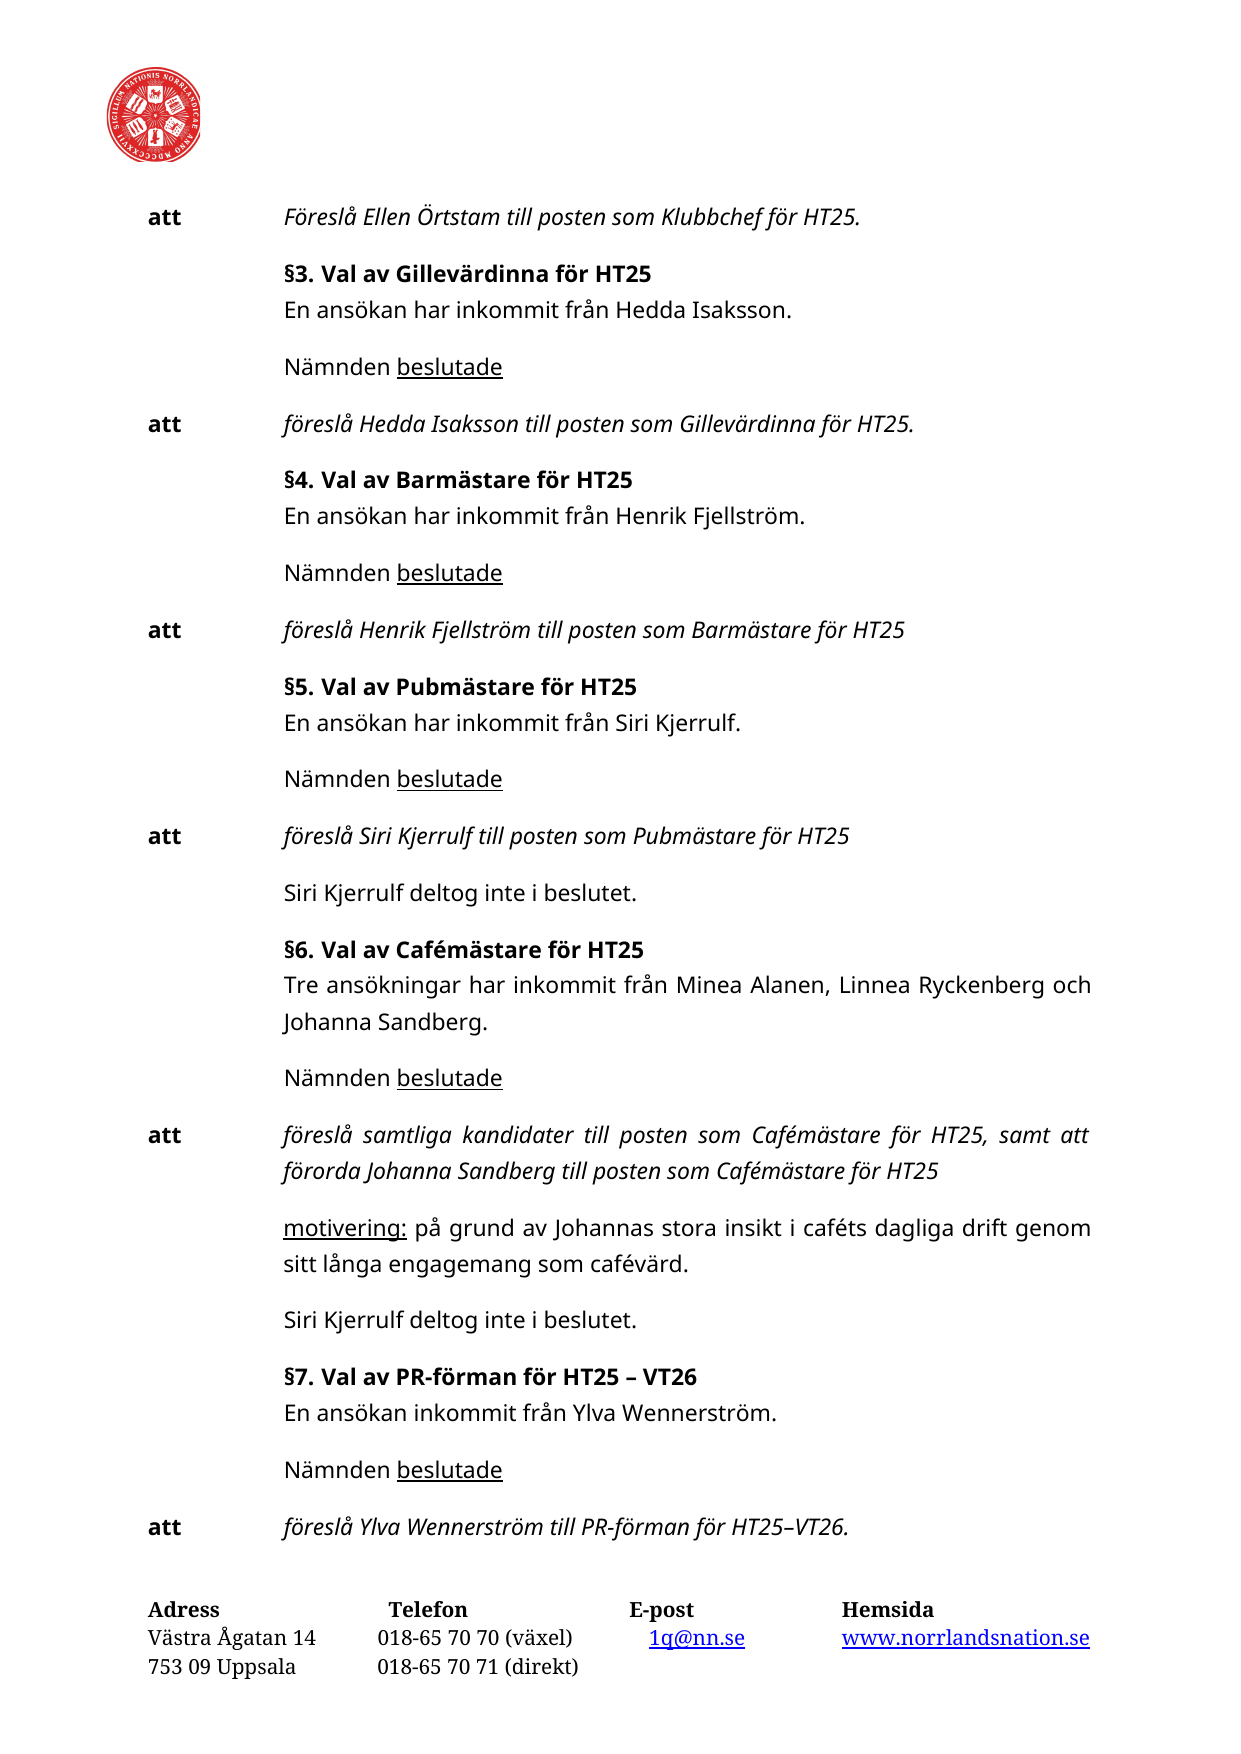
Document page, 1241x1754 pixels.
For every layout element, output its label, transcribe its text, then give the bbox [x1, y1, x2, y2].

text Nämnden beslutade [283, 1062, 1093, 1093]
text Nämnden beslutade [283, 557, 1093, 588]
list Val av Gillevärdinna för HT25 [283, 258, 1093, 289]
text Siri Kjerrulf deltog inte i beslutet. [283, 1304, 1093, 1336]
text En ansökan har inkommit från Siri Kjerrulf. [283, 706, 1093, 738]
text att föreslå Siri Kjerrulf till posten som Pubmästare för HT25 [148, 820, 1093, 851]
text En ansökan har inkommit från Henrik Fjellström. [283, 500, 1093, 531]
text motivering: på grund av Johannas stora insikt i caféts dagliga drift genom sitt långa engagemang som cafévärd. [283, 1212, 1093, 1279]
text Nämnden beslutade [283, 763, 1093, 794]
list Val av PR-förman för HT25 – VT26 [283, 1361, 1093, 1392]
list Val av Cafémästare för HT25 [283, 933, 1093, 965]
text Nämnden beslutade [283, 351, 1093, 382]
text att föreslå samtliga kandidater till posten som Cafémästare för HT25, samt att förorda Johanna Sandberg till posten som Cafémästare för HT25 [148, 1119, 1093, 1186]
text Siri Kjerrulf deltog inte i beslutet. [148, 877, 1093, 908]
text Tre ansökningar har inkommit från Minea Alanen, Linnea Ryckenberg och Johanna Sandberg. [283, 969, 1093, 1037]
picture [106, 67, 200, 161]
text att föreslå Henrik Fjellström till posten som Barmästare för HT25 [148, 614, 1093, 645]
list Val av Barmästare för HT25 [283, 464, 1093, 496]
list Val av Pubmästare för HT25 [283, 671, 1093, 702]
text att föreslå Hedda Isaksson till posten som Gillevärdinna för HT25. [148, 407, 1093, 439]
text att Föreslå Ellen Örtstam till posten som Klubbchef för HT25. [148, 201, 1093, 232]
text En ansökan har inkommit från Hedda Isaksson. [283, 294, 1093, 325]
text En ansökan inkommit från Ylva Wennerström. [283, 1397, 1093, 1428]
text Nämnden beslutade [283, 1454, 1093, 1485]
text att föreslå Ylva Wennerström till PR-förman för HT25–VT26. [148, 1511, 1093, 1542]
